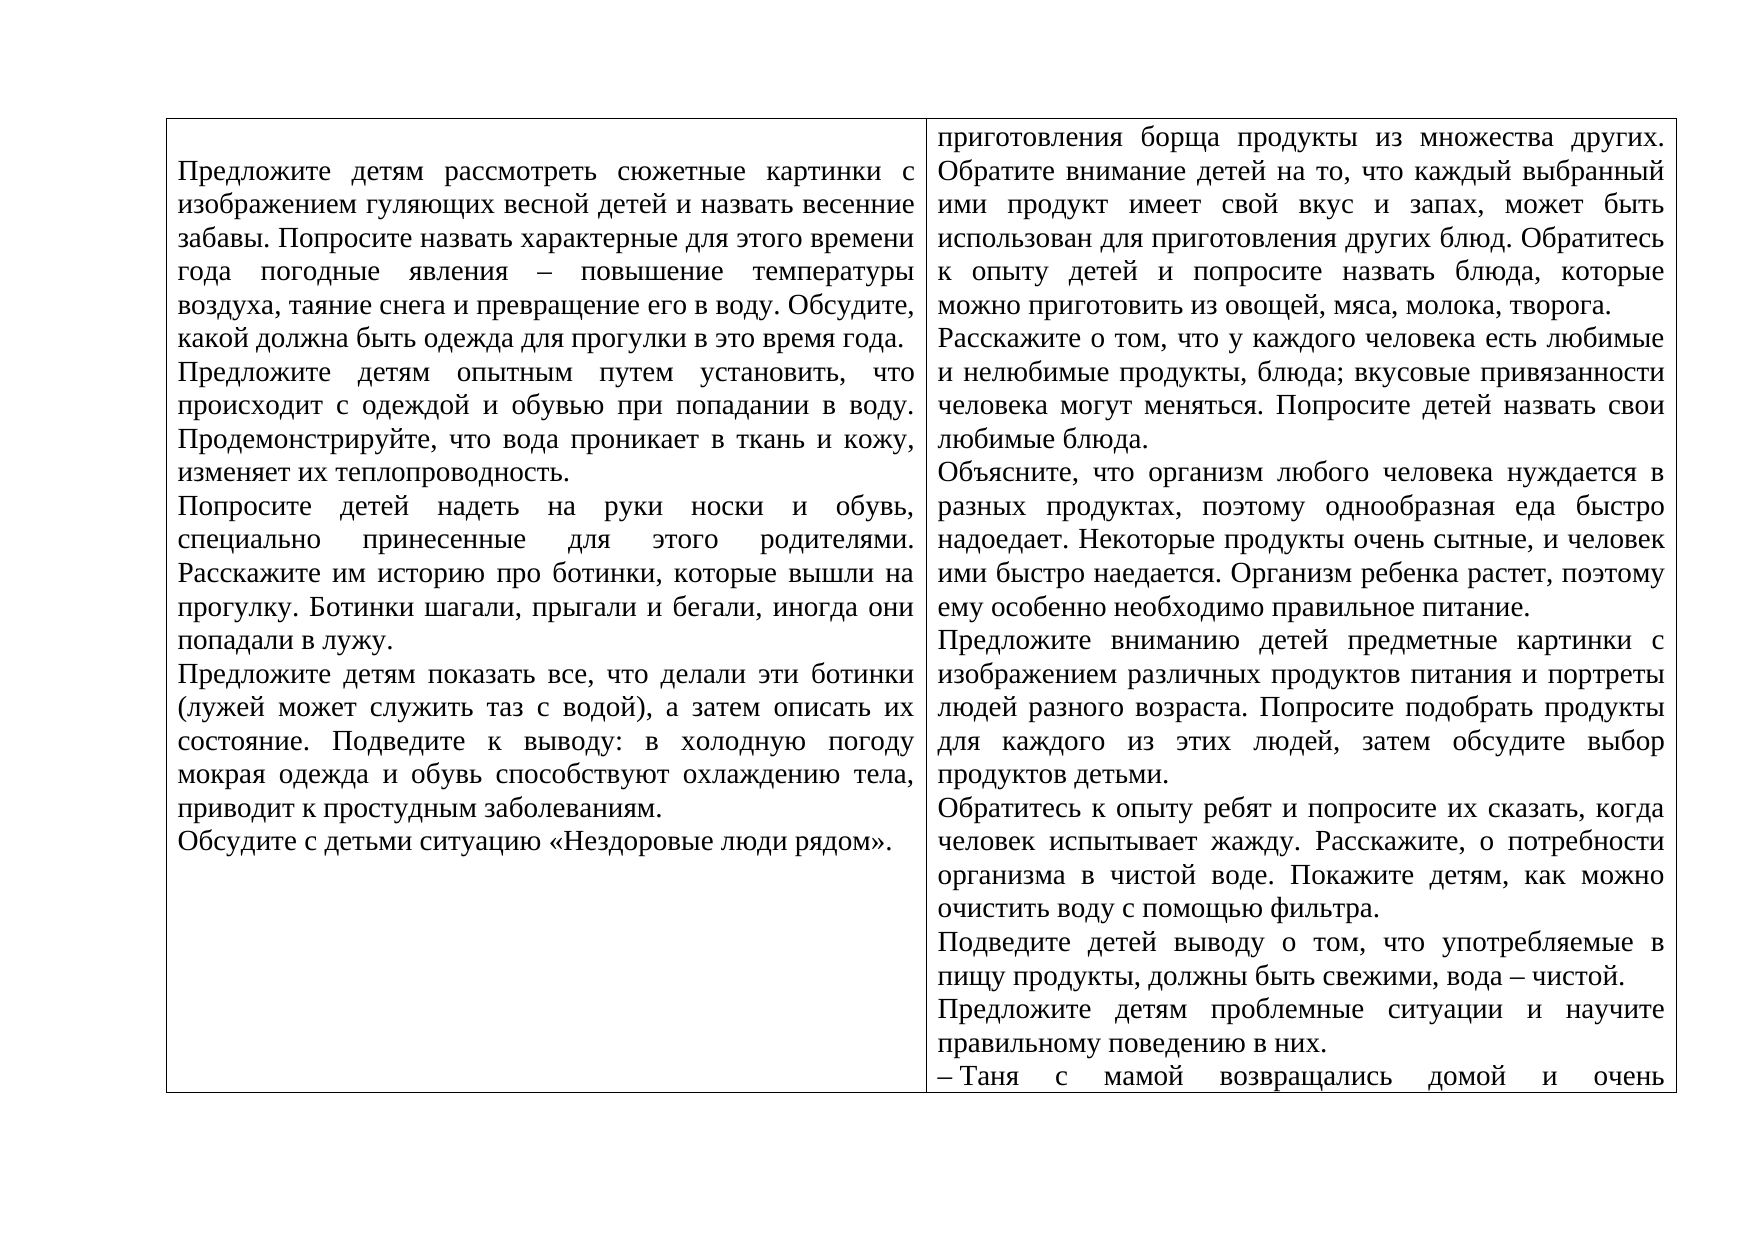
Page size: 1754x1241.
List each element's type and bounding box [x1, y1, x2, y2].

table_cell [927, 119, 1676, 1092]
table_cell [167, 119, 926, 1092]
